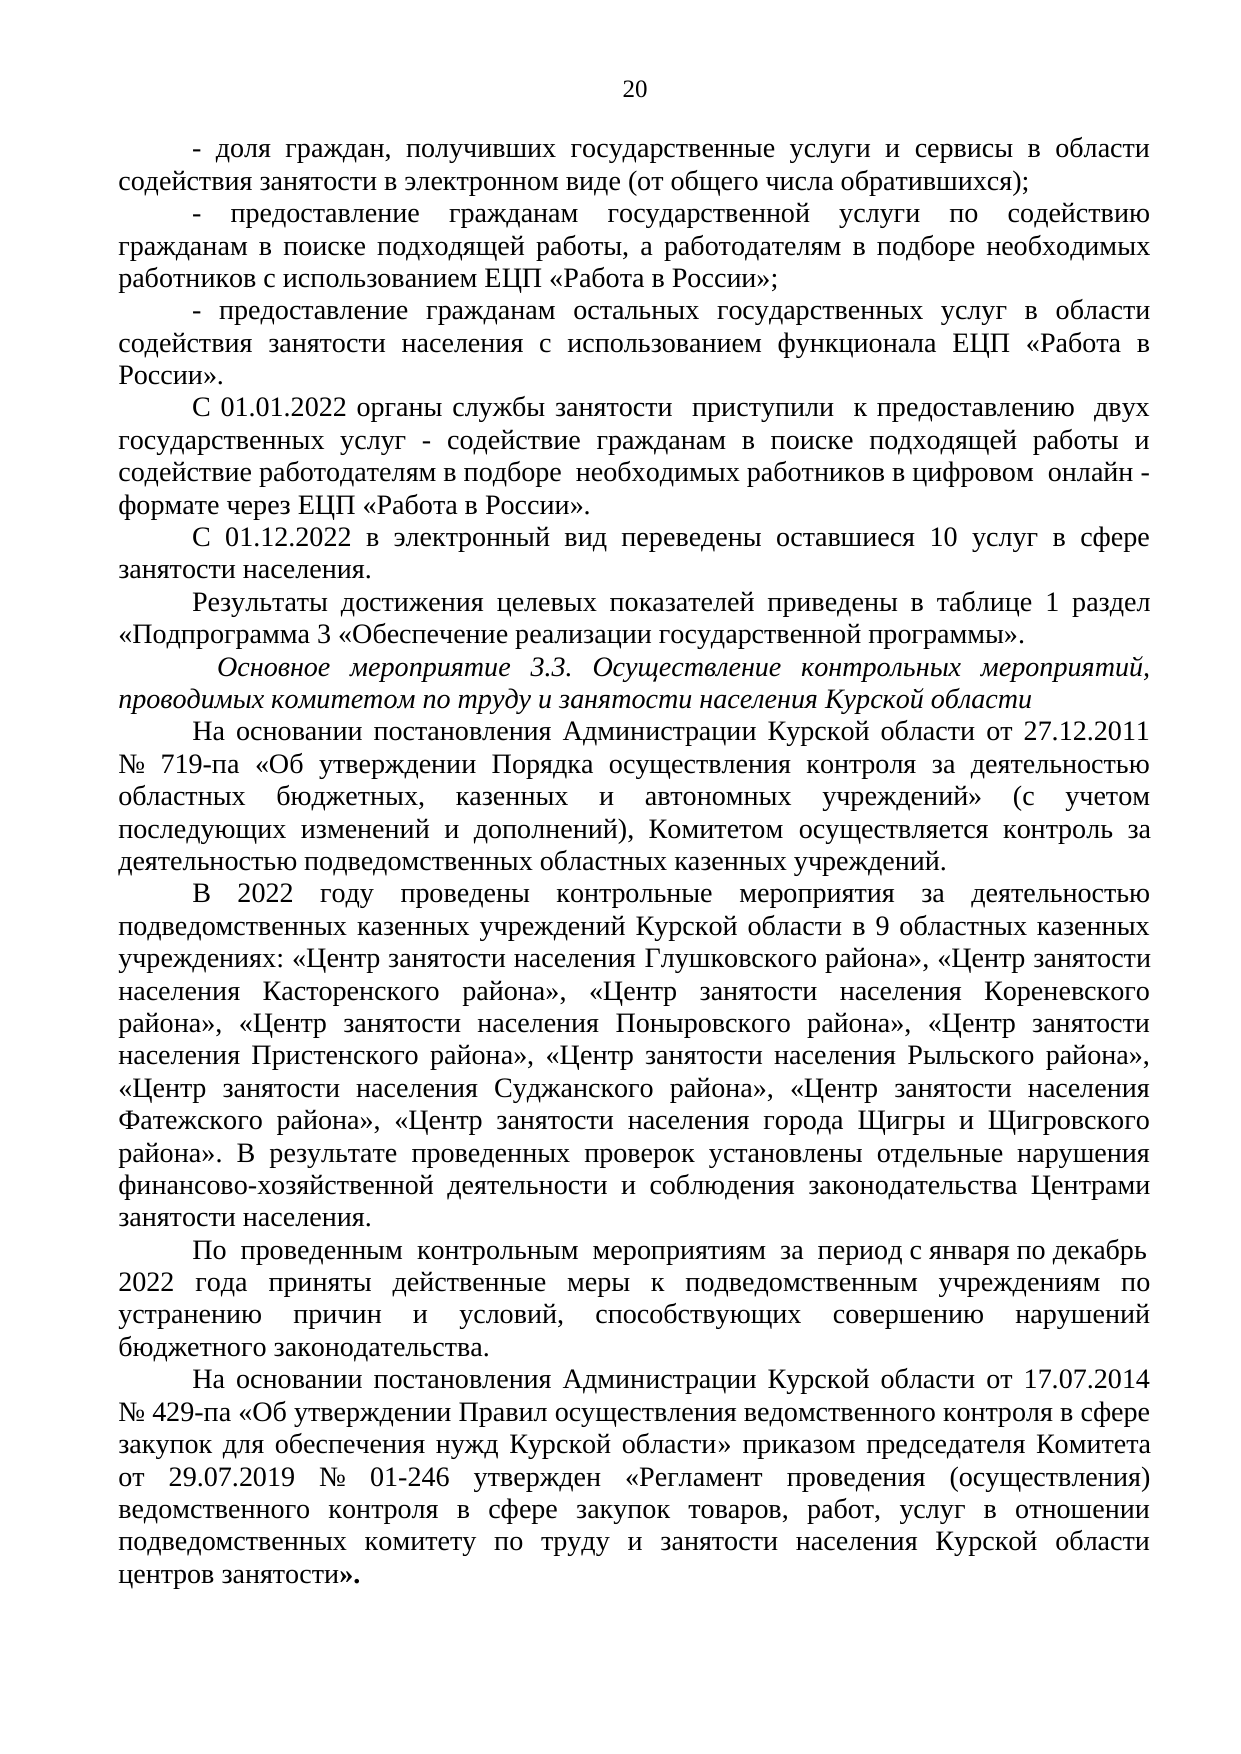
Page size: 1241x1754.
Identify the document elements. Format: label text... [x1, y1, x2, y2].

text По проведенным контрольным мероприятиям за период с января по декабрь [192, 1233, 1152, 1265]
text На основании постановления Администрации Курской области от 27.12.2011 № 719-па «Об утверждении Порядка осуществления контроля за деятельностью областных бюджетных, казенных и автономных учреждений» (с учетом последующих изменений и дополнений), Комитетом осуществляется контроль за деятельностью подведомственных областных казенных учреждений. [118, 714, 1152, 876]
text - доля граждан, получивших государственные услуги и сервисы в области содействия занятости в электронном виде (от общего числа обратившихся); [118, 131, 1152, 196]
text С 01.12.2022 в электронный вид переведены оставшиеся 10 услуг в сфере занятости населения. [118, 520, 1152, 585]
text 2022 года приняты действенные меры к подведомственным учреждениям по устранению причин и условий, способствующих совершению нарушений бюджетного законодательства. [118, 1265, 1152, 1362]
text На основании постановления Администрации Курской области от 17.07.2014 № 429-па «Об утверждении Правил осуществления ведомственного контроля в сфере закупок для обеспечения нужд Курской области» приказом председателя Комитета от 29.07.2019 № 01-246 утвержден «Регламент проведения (осуществления) ведомственного контроля в сфере закупок товаров, работ, услуг в отношении подведомственных комитету по труду и занятости населения Курской области центров занятости». [118, 1362, 1152, 1589]
text - предоставление гражданам остальных государственных услуг в области содействия занятости населения с использованием функционала ЕЦП «Работа в России». [118, 293, 1152, 391]
text Основное мероприятие 3.3. Осуществление контрольных мероприятий, проводимых комитетом по труду и занятости населения Курской области [118, 650, 1152, 714]
text - предоставление гражданам государственной услуги по содействию гражданам в поиске подходящей работы, а работодателям в подборе необходимых работников с использованием ЕЦП «Работа в России»; [118, 196, 1152, 293]
text В 2022 году проведены контрольные мероприятия за деятельностью подведомственных казенных учреждений Курской области в 9 областных казенных учреждениях: «Центр занятости населения Глушковского района», «Центр занятости населения Касторенского района», «Центр занятости населения Кореневского района», «Центр занятости населения Поныровского района», «Центр занятости населения Пристенского района», «Центр занятости населения Рыльского района», «Центр занятости населения Суджанского района», «Центр занятости населения Фатежского района», «Центр занятости населения города Щигры и Щигровского района». В результате проведенных проверок установлены отдельные нарушения финансово-хозяйственной деятельности и соблюдения законодательства Центрами занятости населения. [118, 876, 1152, 1233]
text Результаты достижения целевых показателей приведены в таблице 1 раздел «Подпрограмма 3 «Обеспечение реализации государственной программы». [118, 585, 1152, 650]
text С 01.01.2022 органы службы занятости приступили к предоставлению двух государственных услуг - содействие гражданам в поиске подходящей работы и содействие работодателям в подборе необходимых работников в цифровом онлайн - формате через ЕЦП «Работа в России». [118, 391, 1152, 520]
